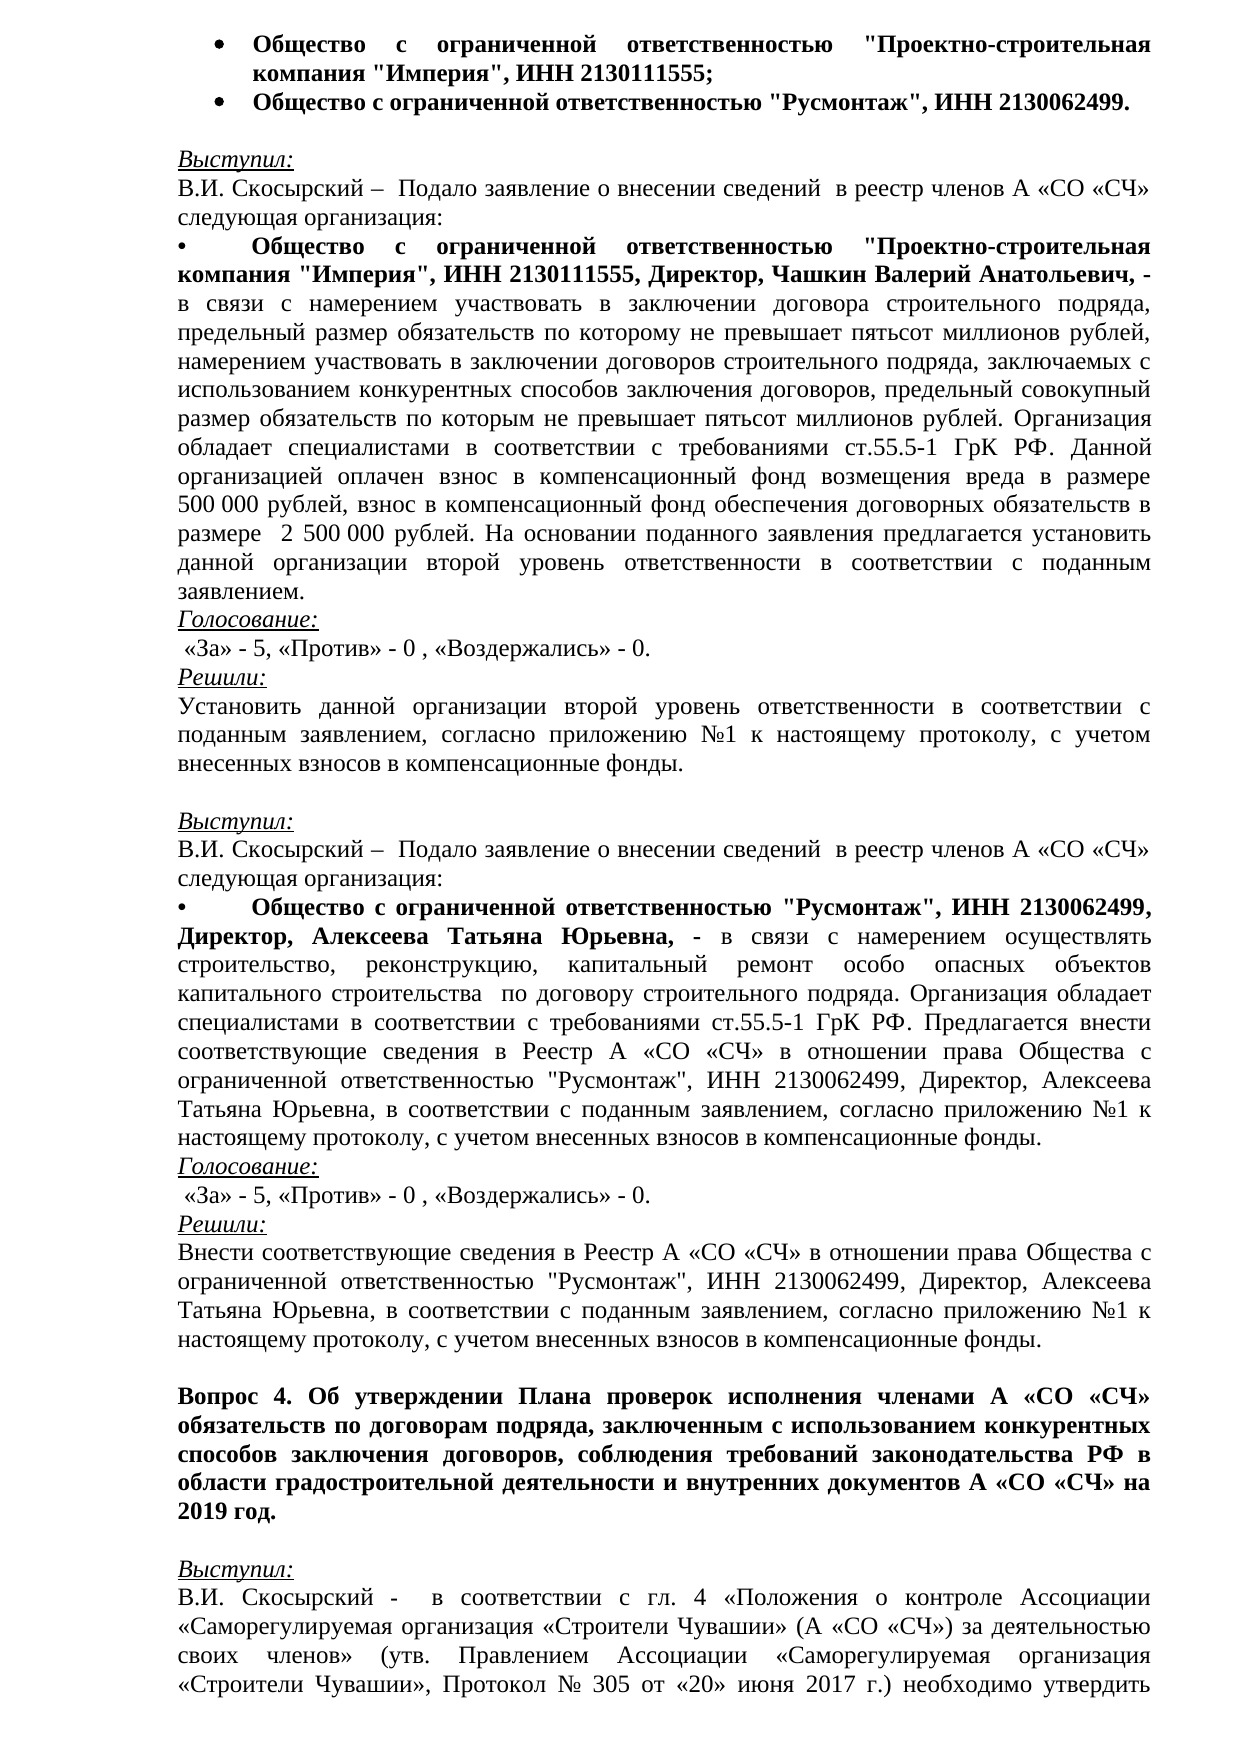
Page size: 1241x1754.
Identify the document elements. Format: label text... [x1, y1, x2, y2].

text Решили: [177, 1209, 1152, 1237]
text В.И. Скосырский – Подало заявление о внесении сведений в реестр членов А «СО «СЧ» следующая организация: [177, 173, 1152, 231]
text Установить данной организации второй уровень ответственности в соответствии с поданным заявлением, согласно приложению №1 к настоящему протоколу, с учетом внесенных взносов в компенсационные фонды. [177, 691, 1152, 777]
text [177, 1582, 1152, 1697]
text Решили: [177, 662, 1152, 691]
text Вопрос 4. Об утверждении Плана проверок исполнения членами А «СО «СЧ» обязательств по договорам подряда, заключенным с использованием конкурентных способов заключения договоров, соблюдения требований законодательства РФ в области градостроительной деятельности и внутренних документов А «СО «СЧ» на 2019 год. [177, 1381, 1152, 1525]
text «За» - 5, «Против» - 0 , «Воздержались» - 0. [177, 633, 1152, 662]
list Общество с ограниченной ответственностью "Проектно-строительная компания "Империя", ИНН 2130111555; [215, 29, 1152, 87]
text • Общество с ограниченной ответственностью "Проектно-строительная компания "Империя", ИНН 2130111555, Директор, Чашкин Валерий Анатольевич, - в связи с намерением участвовать в заключении договора строительного подряда, предельный размер обязательств по которому не превышает пятьсот миллионов рублей, намерением участвовать в заключении договоров строительного подряда, заключаемых с использованием конкурентных способов заключения договоров, предельный совокупный размер обязательств по которым не превышает пятьсот миллионов рублей. Организация обладает специалистами в соответствии с требованиями ст.55.5-1 ГрК РФ. Данной организацией оплачен взнос в компенсационный фонд возмещения вреда в размере 500 000 рублей, взнос в компенсационный фонд обеспечения договорных обязательств в размере 2 500 000 рублей. На основании поданного заявления предлагается установить данной организации второй уровень ответственности в соответствии с поданным заявлением. [177, 231, 1152, 604]
text • Общество с ограниченной ответственностью "Русмонтаж", ИНН 2130062499, Директор, Алексеева Татьяна Юрьевна, - в связи с намерением осуществлять строительство, реконструкцию, капитальный ремонт особо опасных объектов капитального строительства по договору строительного подряда. Организация обладает специалистами в соответствии с требованиями ст.55.5-1 ГрК РФ. Предлагается внести соответствующие сведения в Реестр А «СО «СЧ» в отношении права Общества с ограниченной ответственностью "Русмонтаж", ИНН 2130062499, Директор, Алексеева Татьяна Юрьевна, в соответствии с поданным заявлением, согласно приложению №1 к настоящему протоколу, с учетом внесенных взносов в компенсационные фонды. [177, 892, 1152, 1151]
text В.И. Скосырский – Подало заявление о внесении сведений в реестр членов А «СО «СЧ» следующая организация: [177, 834, 1152, 892]
text Голосование: [177, 1151, 1152, 1180]
text Внести соответствующие сведения в Реестр А «СО «СЧ» в отношении права Общества с ограниченной ответственностью "Русмонтаж", ИНН 2130062499, Директор, Алексеева Татьяна Юрьевна, в соответствии с поданным заявлением, согласно приложению №1 к настоящему протоколу, с учетом внесенных взносов в компенсационные фонды. [177, 1237, 1152, 1352]
text Выступил: [177, 806, 1152, 834]
text Выступил: [177, 1554, 1152, 1582]
text Выступил: [177, 144, 1152, 173]
list Общество с ограниченной ответственностью "Русмонтаж", ИНН 2130062499. [215, 87, 1152, 116]
text Голосование: [177, 604, 1152, 633]
text «За» - 5, «Против» - 0 , «Воздержались» - 0. [177, 1180, 1152, 1209]
